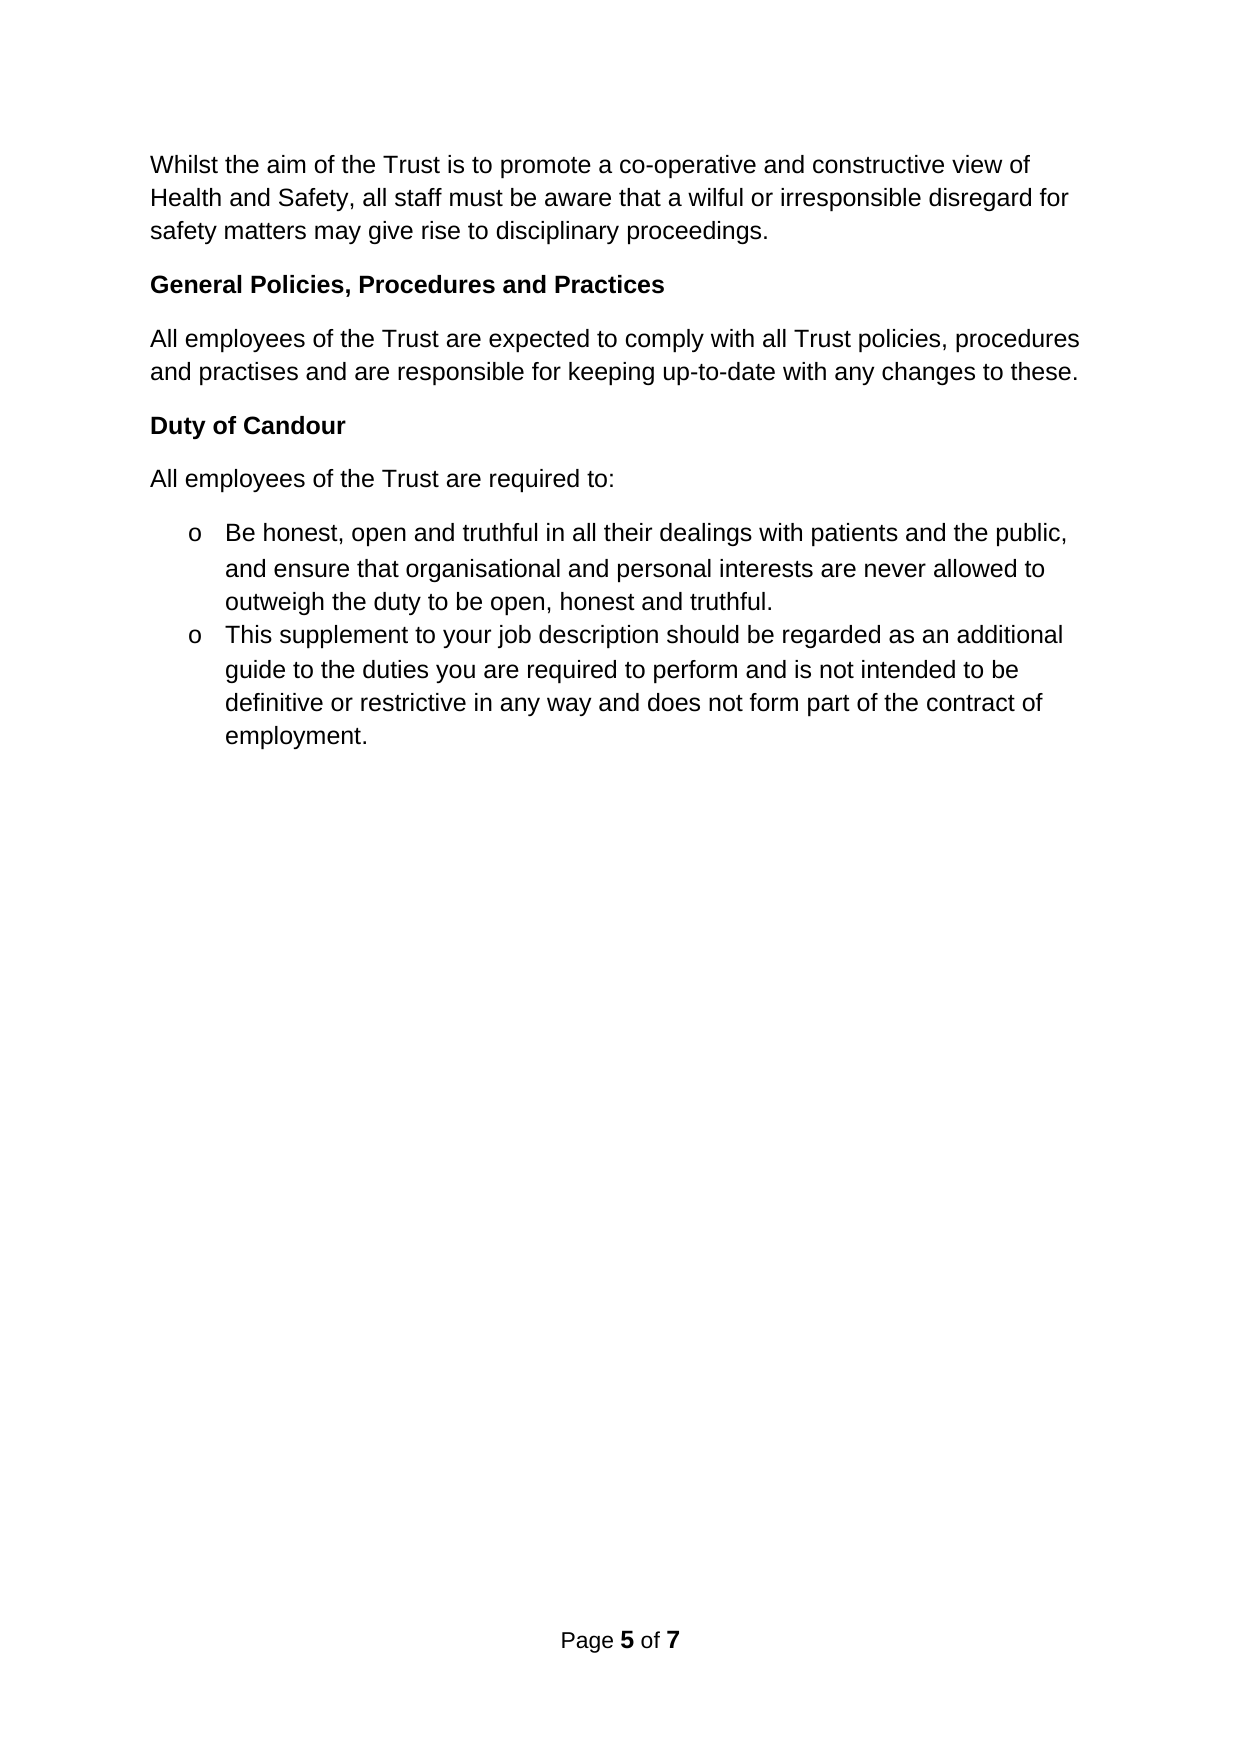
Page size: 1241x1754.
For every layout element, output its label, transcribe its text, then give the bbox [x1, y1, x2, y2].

text Whilst the aim of the Trust is to promote a co-operative and constructive view of Health and Safety, all staff must be aware that a wilful or irresponsible disregard for safety matters may give rise to disciplinary proceedings. [150, 150, 1090, 245]
text General Policies, Procedures and Practices [150, 270, 1090, 299]
text All employees of the Trust are required to: [150, 464, 1090, 493]
text Duty of Candour [150, 411, 1090, 439]
list Be honest, open and truthful in all their dealings with patients and the public, and ensure that organisational and personal interests are never allowed to outweigh the duty to be open, honest and truthful. [187, 518, 1090, 615]
list This supplement to your job description should be regarded as an additional guide to the duties you are required to perform and is not intended to be definitive or restrictive in any way and does not form part of the contract of employment. [187, 619, 1090, 749]
list All employees of the Trust are expected to comply with all Trust policies, procedures and practises and are responsible for keeping up-to-date with any changes to these. [150, 324, 1090, 386]
